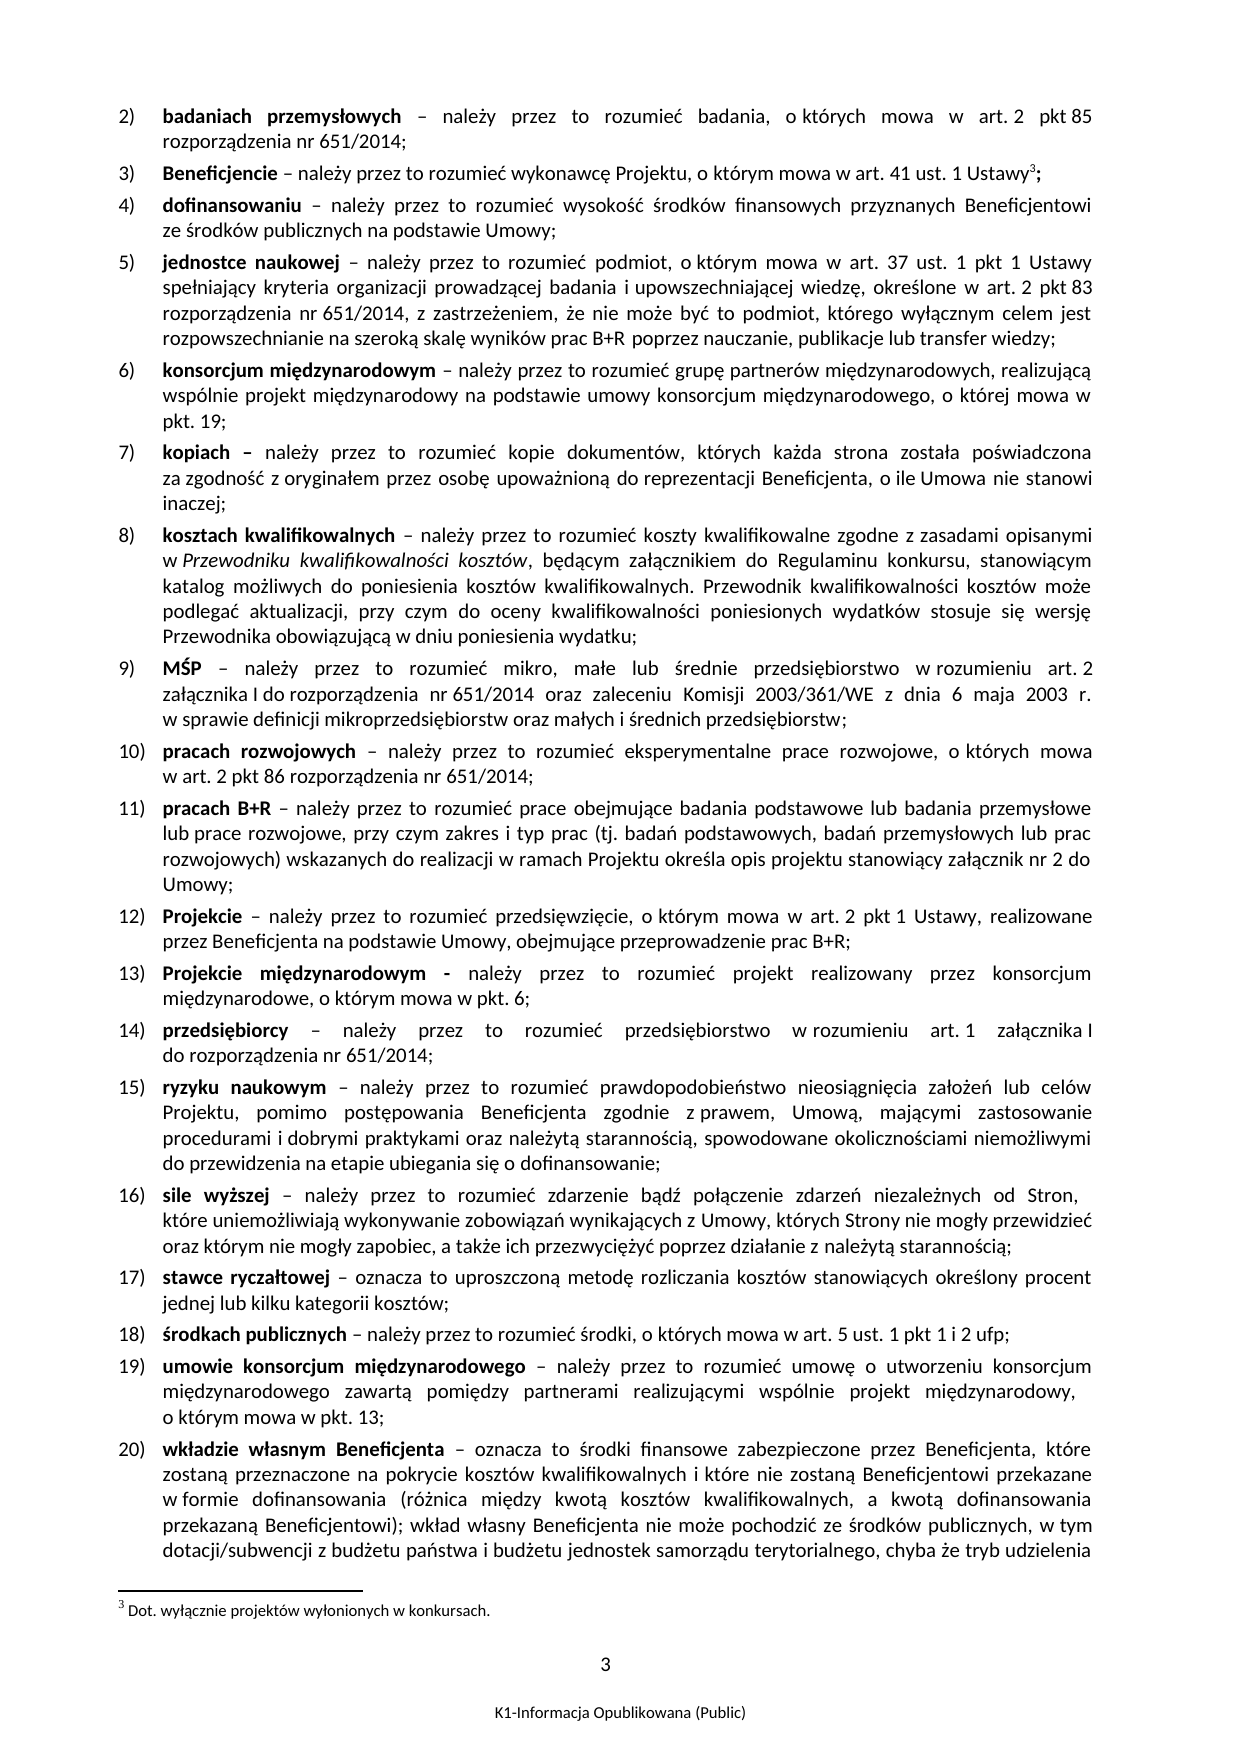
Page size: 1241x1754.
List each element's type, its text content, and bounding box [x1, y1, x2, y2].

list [118, 1436, 1093, 1563]
list przedsiębiorcy – należy przez to rozumieć przedsiębiorstwo w rozumieniu art. 1 załącznika I do rozporządzenia nr 651/2014; [118, 1017, 1093, 1068]
list umowie konsorcjum międzynarodowego – należy przez to rozumieć umowę o utworzeniu konsorcjum międzynarodowego zawartą pomiędzy partnerami realizującymi wspólnie projekt międzynarodowy, o którym mowa w pkt. 13; [118, 1353, 1093, 1429]
list pracach rozwojowych – należy przez to rozumieć eksperymentalne prace rozwojowe, o których mowa w art. 2 pkt 86 rozporządzenia nr 651/2014; [118, 738, 1093, 789]
list Beneficjencie – należy przez to rozumieć wykonawcę Projektu, o którym mowa w art. 41 ust. 1 Ustawy; [118, 160, 1093, 186]
list sile wyższej – należy przez to rozumieć zdarzenie bądź połączenie zdarzeń niezależnych od Stron, które uniemożliwiają wykonywanie zobowiązań wynikających z Umowy, których Strony nie mogły przewidzieć oraz którym nie mogły zapobiec, a także ich przezwyciężyć poprzez działanie z należytą starannością; [118, 1182, 1093, 1258]
list Projekcie – należy przez to rozumieć przedsięwzięcie, o którym mowa w art. 2 pkt 1 Ustawy, realizowane przez Beneficjenta na podstawie Umowy, obejmujące przeprowadzenie prac B+R; [118, 903, 1093, 954]
list środkach publicznych – należy przez to rozumieć środki, o których mowa w art. 5 ust. 1 pkt 1 i 2 ufp; [118, 1322, 1093, 1347]
list ryzyku naukowym – należy przez to rozumieć prawdopodobieństwo nieosiągnięcia założeń lub celów Projektu, pomimo postępowania Beneficjenta zgodnie z prawem, Umową, mającymi zastosowanie procedurami i dobrymi praktykami oraz należytą starannością, spowodowane okolicznościami niemożliwymi do przewidzenia na etapie ubiegania się o dofinansowanie; [118, 1074, 1093, 1176]
list kosztach kwalifikowalnych – należy przez to rozumieć koszty kwalifikowalne zgodne z zasadami opisanymi w Przewodniku kwalifikowalności kosztów, będącym załącznikiem do Regulaminu konkursu, stanowiącym katalog możliwych do poniesienia kosztów kwalifikowalnych. Przewodnik kwalifikowalności kosztów może podlegać aktualizacji, przy czym do oceny kwalifikowalności poniesionych wydatków stosuje się wersję Przewodnika obowiązującą w dniu poniesienia wydatku; [118, 522, 1093, 649]
list badaniach przemysłowych – należy przez to rozumieć badania, o których mowa w art. 2 pkt 85 rozporządzenia nr 651/2014; [118, 103, 1093, 154]
list konsorcjum międzynarodowym – należy przez to rozumieć grupę partnerów międzynarodowych, realizującą wspólnie projekt międzynarodowy na podstawie umowy konsorcjum międzynarodowego, o której mowa w pkt. 19; [118, 357, 1093, 433]
list kopiach – należy przez to rozumieć kopie dokumentów, których każda strona została poświadczona za zgodność z oryginałem przez osobę upoważnioną do reprezentacji Beneficjenta, o ile Umowa nie stanowi inaczej; [118, 439, 1093, 516]
list jednostce naukowej – należy przez to rozumieć podmiot, o którym mowa w art. 37 ust. 1 pkt 1 Ustawy spełniający kryteria organizacji prowadzącej badania i upowszechniającej wiedzę, określone w art. 2 pkt 83 rozporządzenia nr 651/2014, z zastrzeżeniem, że nie może być to podmiot, którego wyłącznym celem jest rozpowszechnianie na szeroką skalę wyników prac B+R poprzez nauczanie, publikacje lub transfer wiedzy; [118, 249, 1093, 351]
list MŚP – należy przez to rozumieć mikro, małe lub średnie przedsiębiorstwo w rozumieniu art. 2 załącznika I do rozporządzenia nr 651/2014 oraz zaleceniu Komisji 2003/361/WE z dnia 6 maja 2003 r. w sprawie definicji mikroprzedsiębiorstw oraz małych i średnich przedsiębiorstw; [118, 655, 1093, 732]
list dofinansowaniu – należy przez to rozumieć wysokość środków finansowych przyznanych Beneficjentowi ze środków publicznych na podstawie Umowy; [118, 192, 1093, 243]
list Projekcie międzynarodowym - należy przez to rozumieć projekt realizowany przez konsorcjum międzynarodowe, o którym mowa w pkt. 6; [118, 960, 1093, 1011]
list stawce ryczałtowej – oznacza to uproszczoną metodę rozliczania kosztów stanowiących określony procent jednej lub kilku kategorii kosztów; [118, 1264, 1093, 1315]
list pracach B+R – należy przez to rozumieć prace obejmujące badania podstawowe lub badania przemysłowe lub prace rozwojowe, przy czym zakres i typ prac (tj. badań podstawowych, badań przemysłowych lub prac rozwojowych) wskazanych do realizacji w ramach Projektu określa opis projektu stanowiący załącznik nr 2 do Umowy; [118, 795, 1093, 897]
